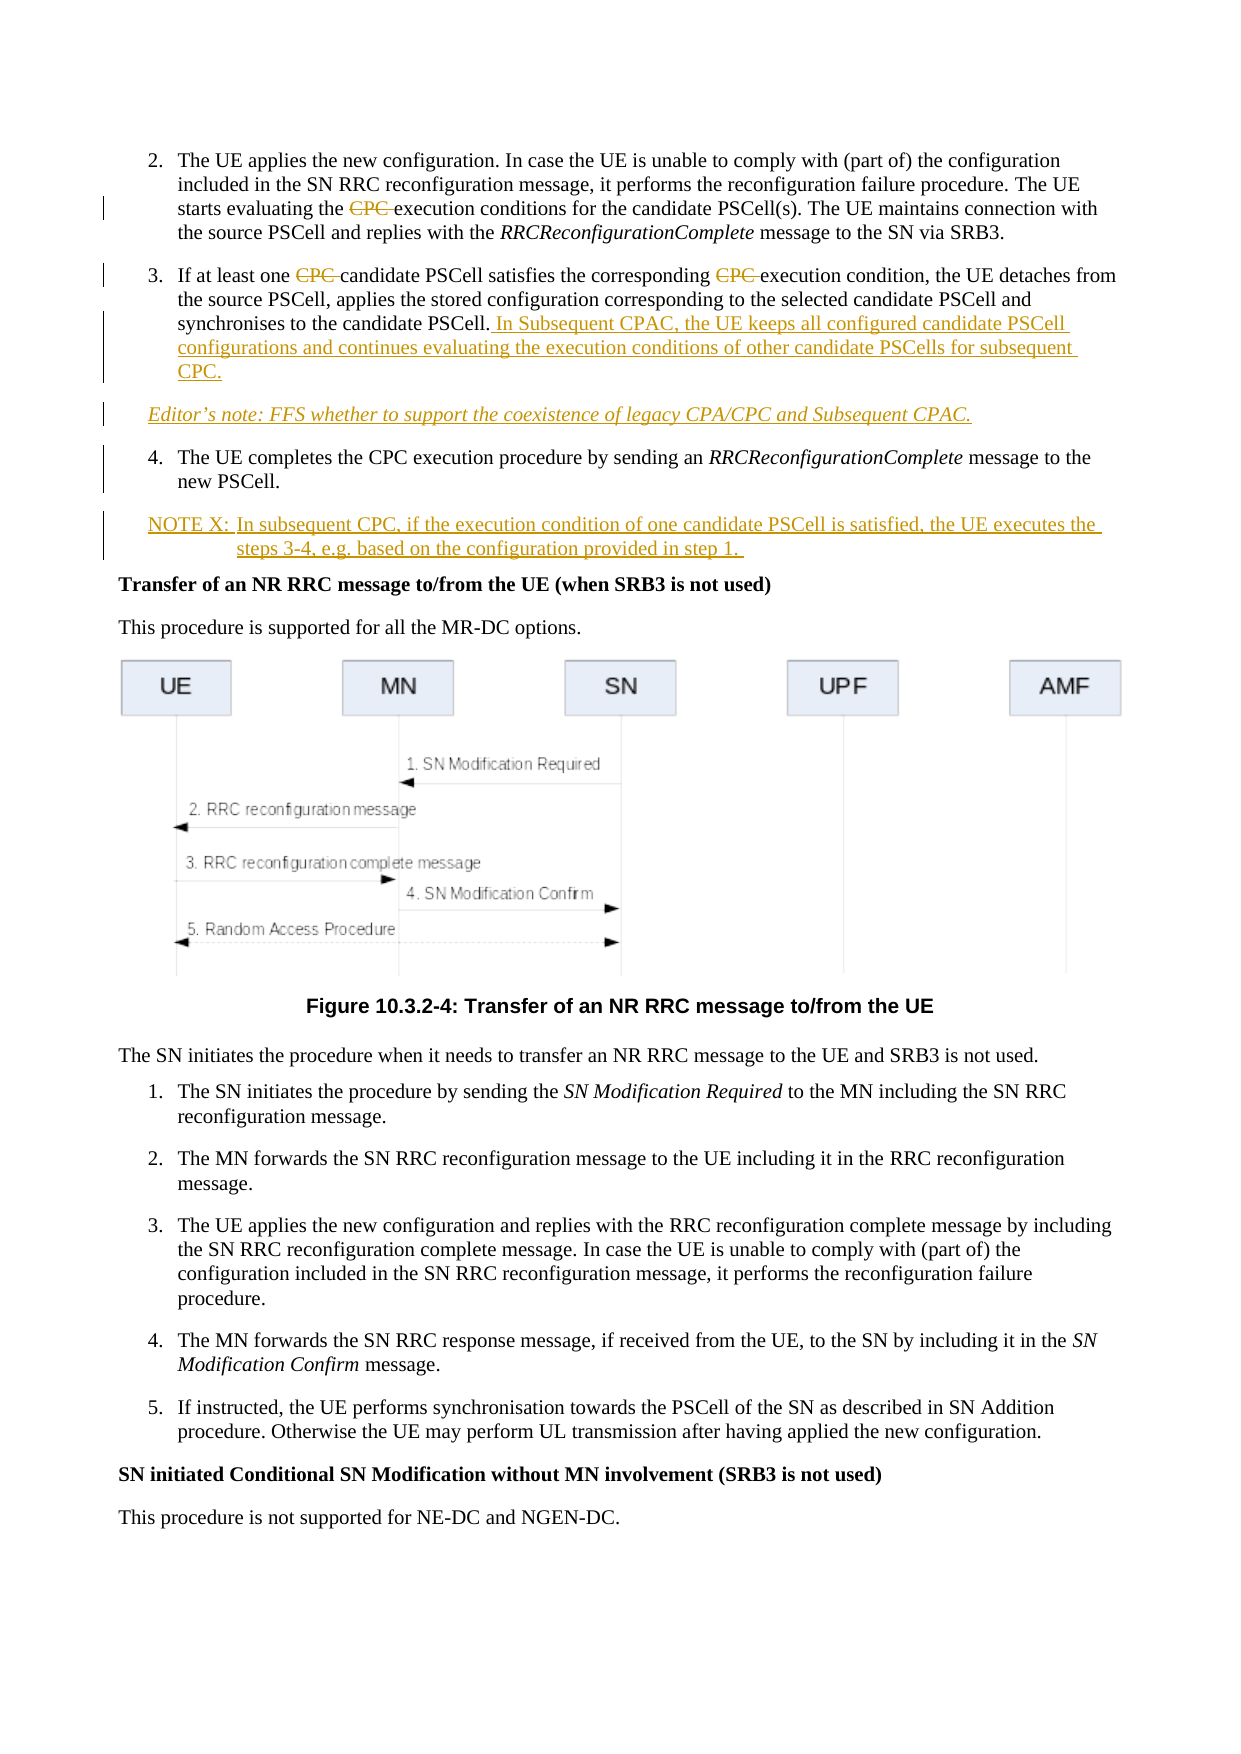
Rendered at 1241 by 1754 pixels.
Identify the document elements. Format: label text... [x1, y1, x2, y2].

text This procedure is supported for all the MR-DC options. [118, 615, 1122, 639]
text 2. The MN forwards the SN RRC reconfiguration message to the UE including it in the RRC reconfiguration message. [148, 1146, 1122, 1194]
text 3. If at least one candidate PSCell satisfies the corresponding execution condition, the UE detaches from the source PSCell, applies the stored configuration corresponding to the selected candidate PSCell and synchronises to the candidate PSCell. [148, 263, 1122, 383]
text SN initiated Conditional SN Modification without MN involvement (SRB3 is not used) [118, 1462, 1122, 1486]
text This procedure is not supported for NE-DC and NGEN-DC. [118, 1505, 1122, 1529]
text 1. The SN initiates the procedure by sending the SN Modification Required to the MN including the SN RRC reconfiguration message. [148, 1079, 1122, 1128]
text 3. The UE applies the new configuration and replies with the RRC reconfiguration complete message by including the SN RRC reconfiguration complete message. In case the UE is unable to comply with (part of) the configuration included in the SN RRC reconfiguration message, it performs the reconfiguration failure procedure. [148, 1213, 1122, 1309]
text 4. The MN forwards the SN RRC response message, if received from the UE, to the SN by including it in the SN Modification Confirm message. [148, 1328, 1122, 1376]
text 4. The UE completes the CPC execution procedure by sending an RRCReconfigurationComplete message to the new PSCell. [148, 444, 1122, 493]
text 2. The UE applies the new configuration. In case the UE is unable to comply with (part of) the configuration included in the SN RRC reconfiguration message, it performs the reconfiguration failure procedure. The UE starts evaluating the execution conditions for the candidate PSCell(s). The UE maintains connection with the source PSCell and replies with the RRCReconfigurationComplete message to the SN via SRB3. [148, 148, 1122, 244]
text Figure 10.3.2-4: Transfer of an NR RRC message to/from the UE [118, 994, 1122, 1018]
text Transfer of an NR RRC message to/from the UE (when SRB3 is not used) [118, 572, 1122, 596]
text The SN initiates the procedure when it needs to transfer an NR RRC message to the UE and SRB3 is not used. [118, 1043, 1122, 1067]
text 5. If instructed, the UE performs synchronisation towards the PSCell of the SN as described in SN Addition procedure. Otherwise the UE may perform UL transmission after having applied the new configuration. [148, 1395, 1122, 1443]
